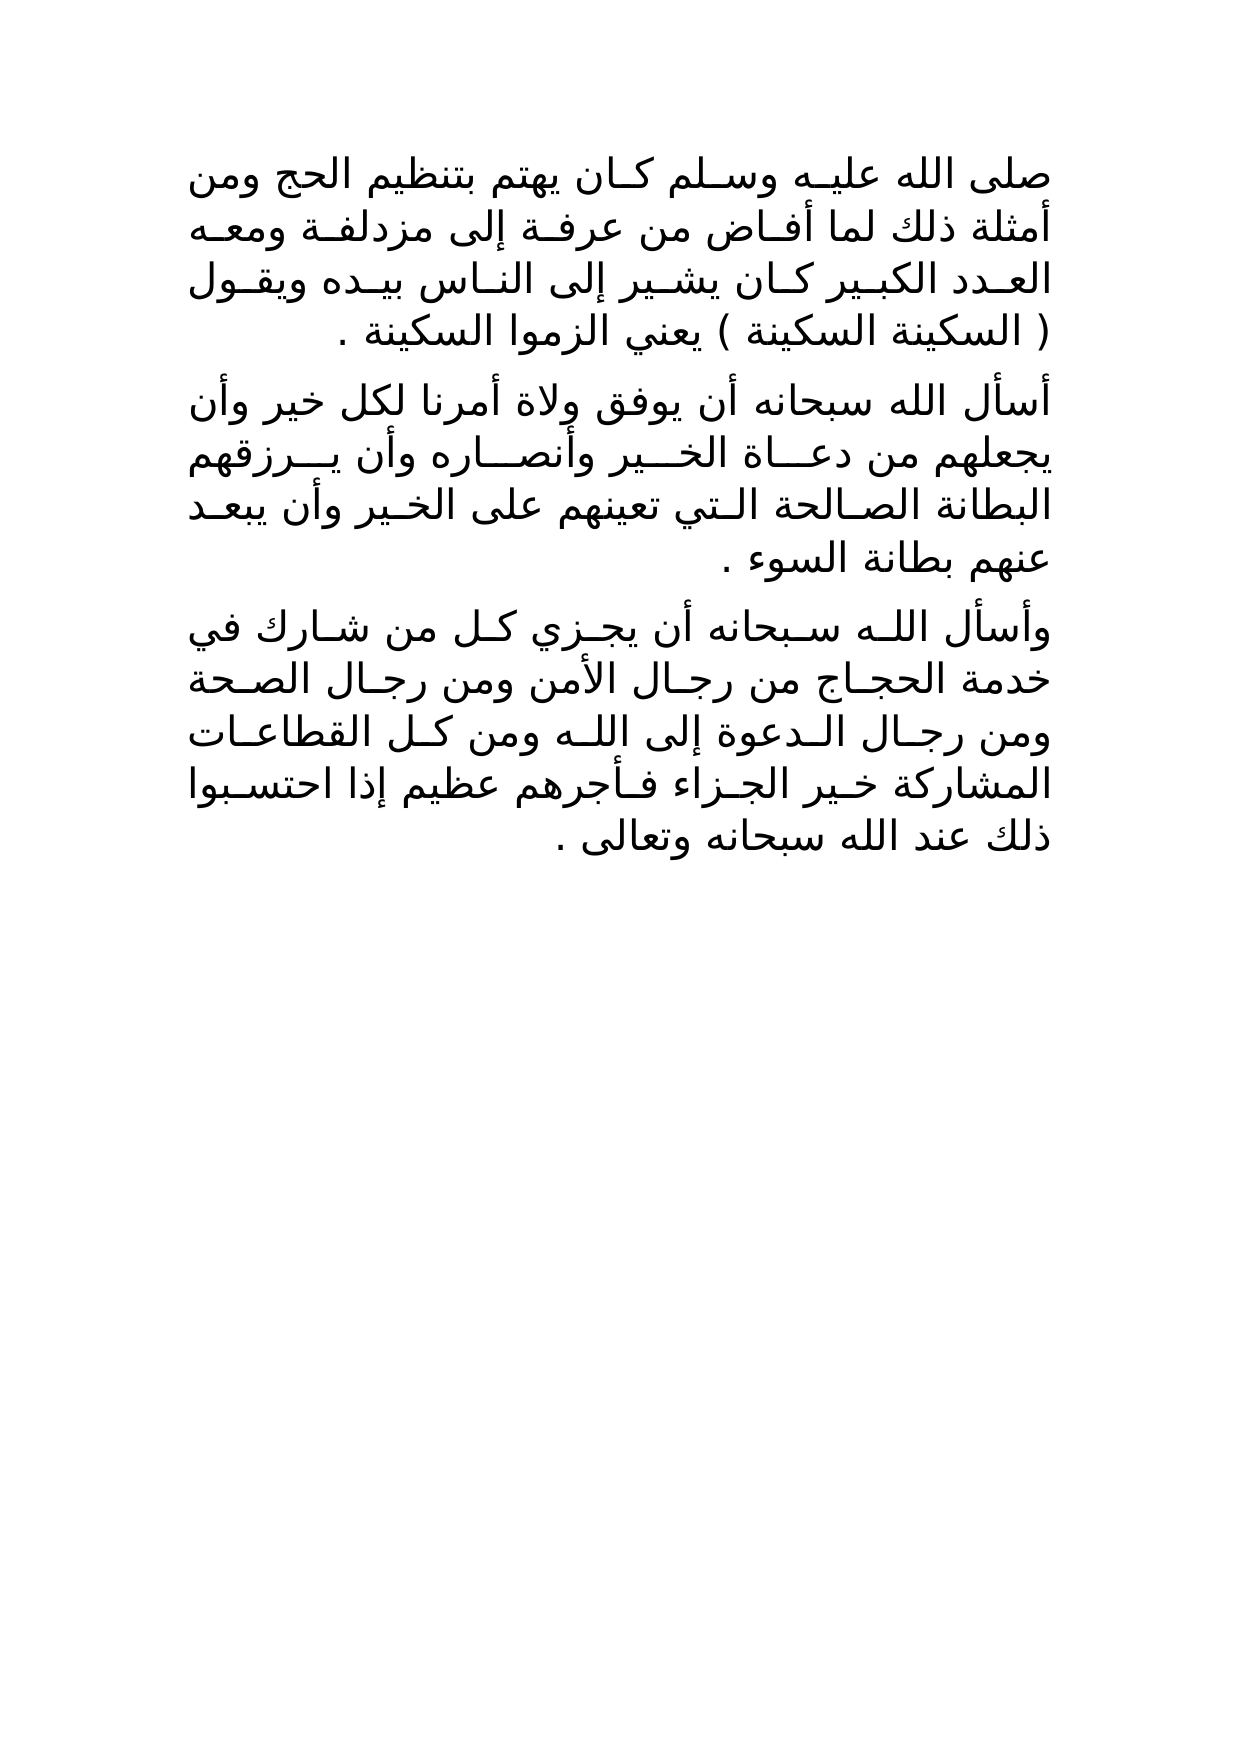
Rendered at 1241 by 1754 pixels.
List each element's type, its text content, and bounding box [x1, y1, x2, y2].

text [187, 150, 1053, 356]
text أسأل الله سبحانه أن يوفق ولاة أمرنا لكل خير وأن يجعلهم من دعاة الخير وأنصاره وأن يرزقهم البطانة الصالحة التي تعينهم على الخير وأن يبعد عنهم بطانة السوء . [187, 376, 1053, 582]
text وأسأل الله سبحانه أن يجزي كل من شارك في خدمة الحجاج من رجال الأمن ومن رجال الصحة ومن رجال الدعوة إلى الله ومن كل القطاعات المشاركة خير الجزاء فأجرهم عظيم إذا احتسبوا ذلك عند الله سبحانه وتعالى . [187, 602, 1053, 861]
